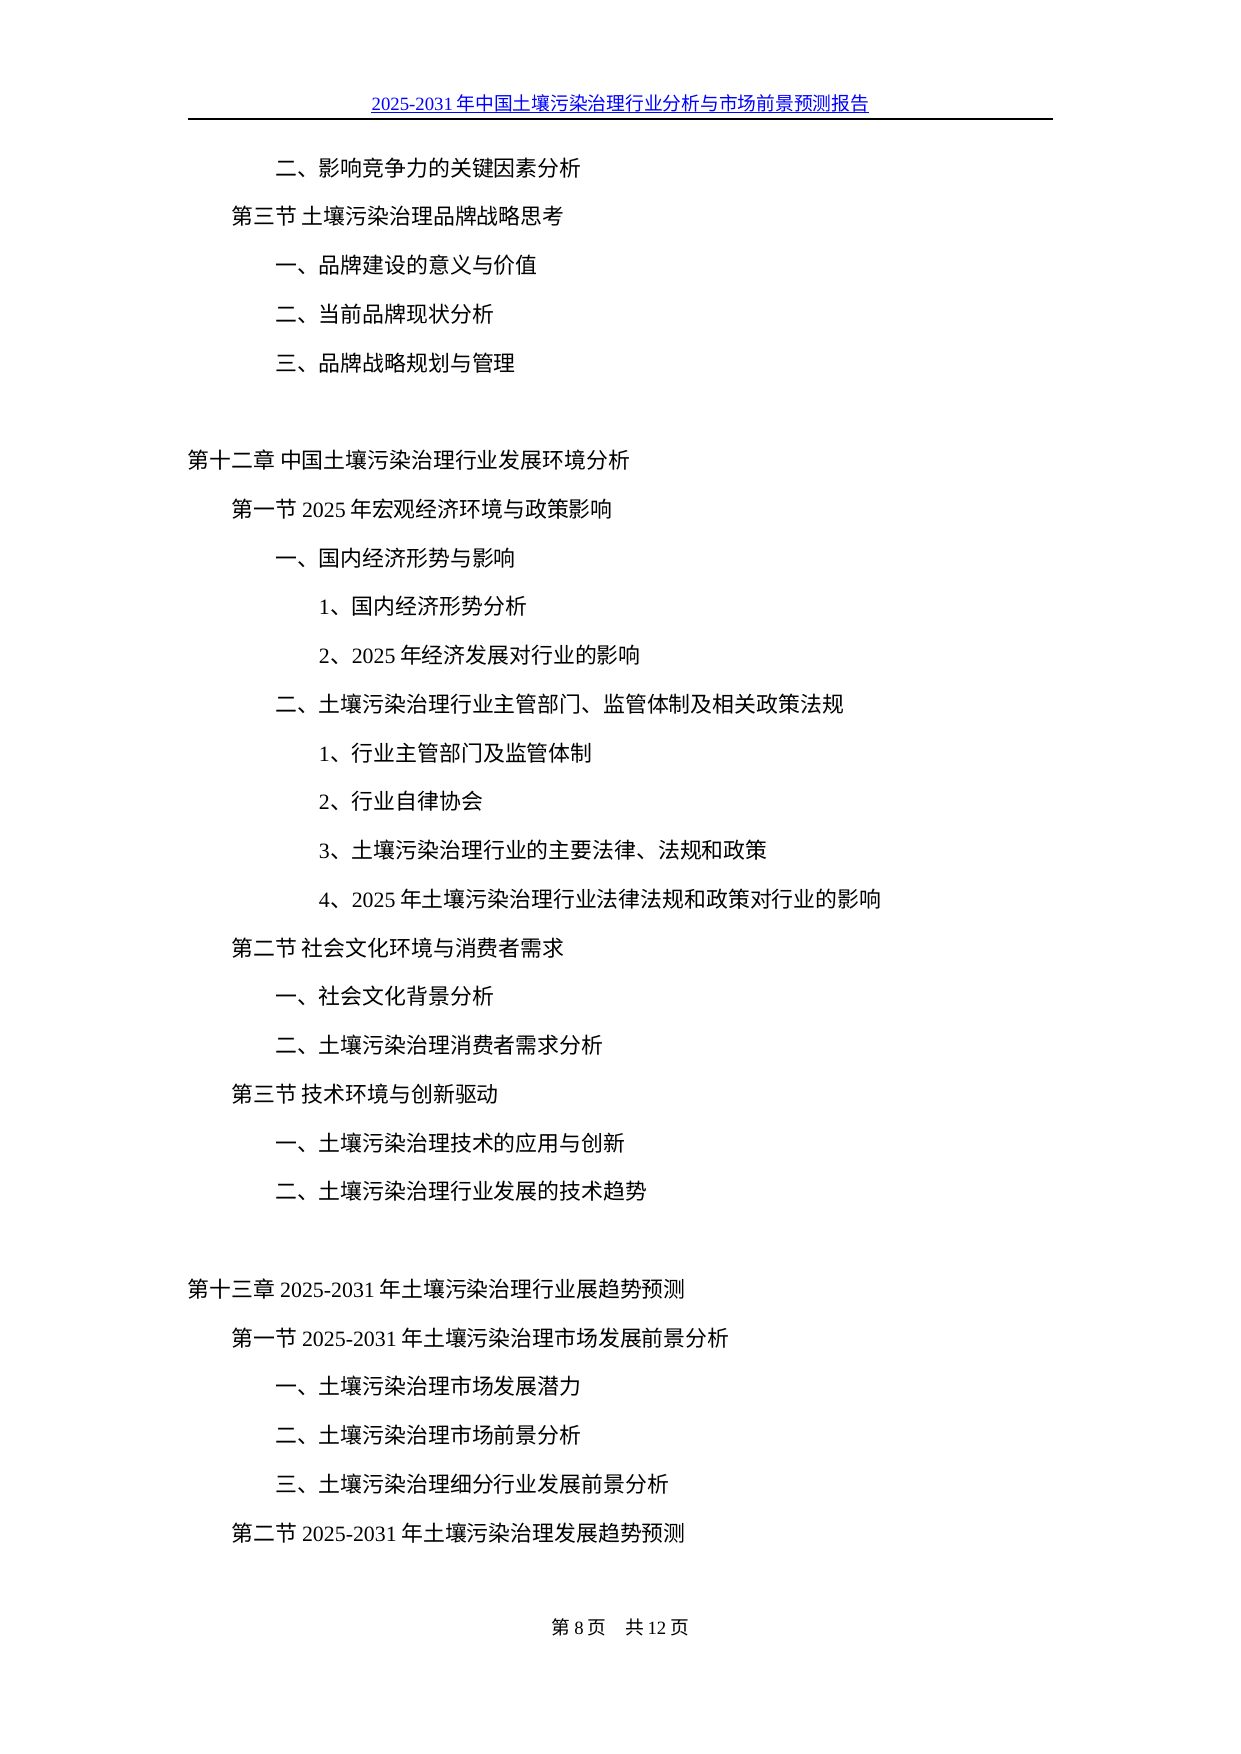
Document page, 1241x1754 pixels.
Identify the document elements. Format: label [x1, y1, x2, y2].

text [187, 150, 1053, 1548]
